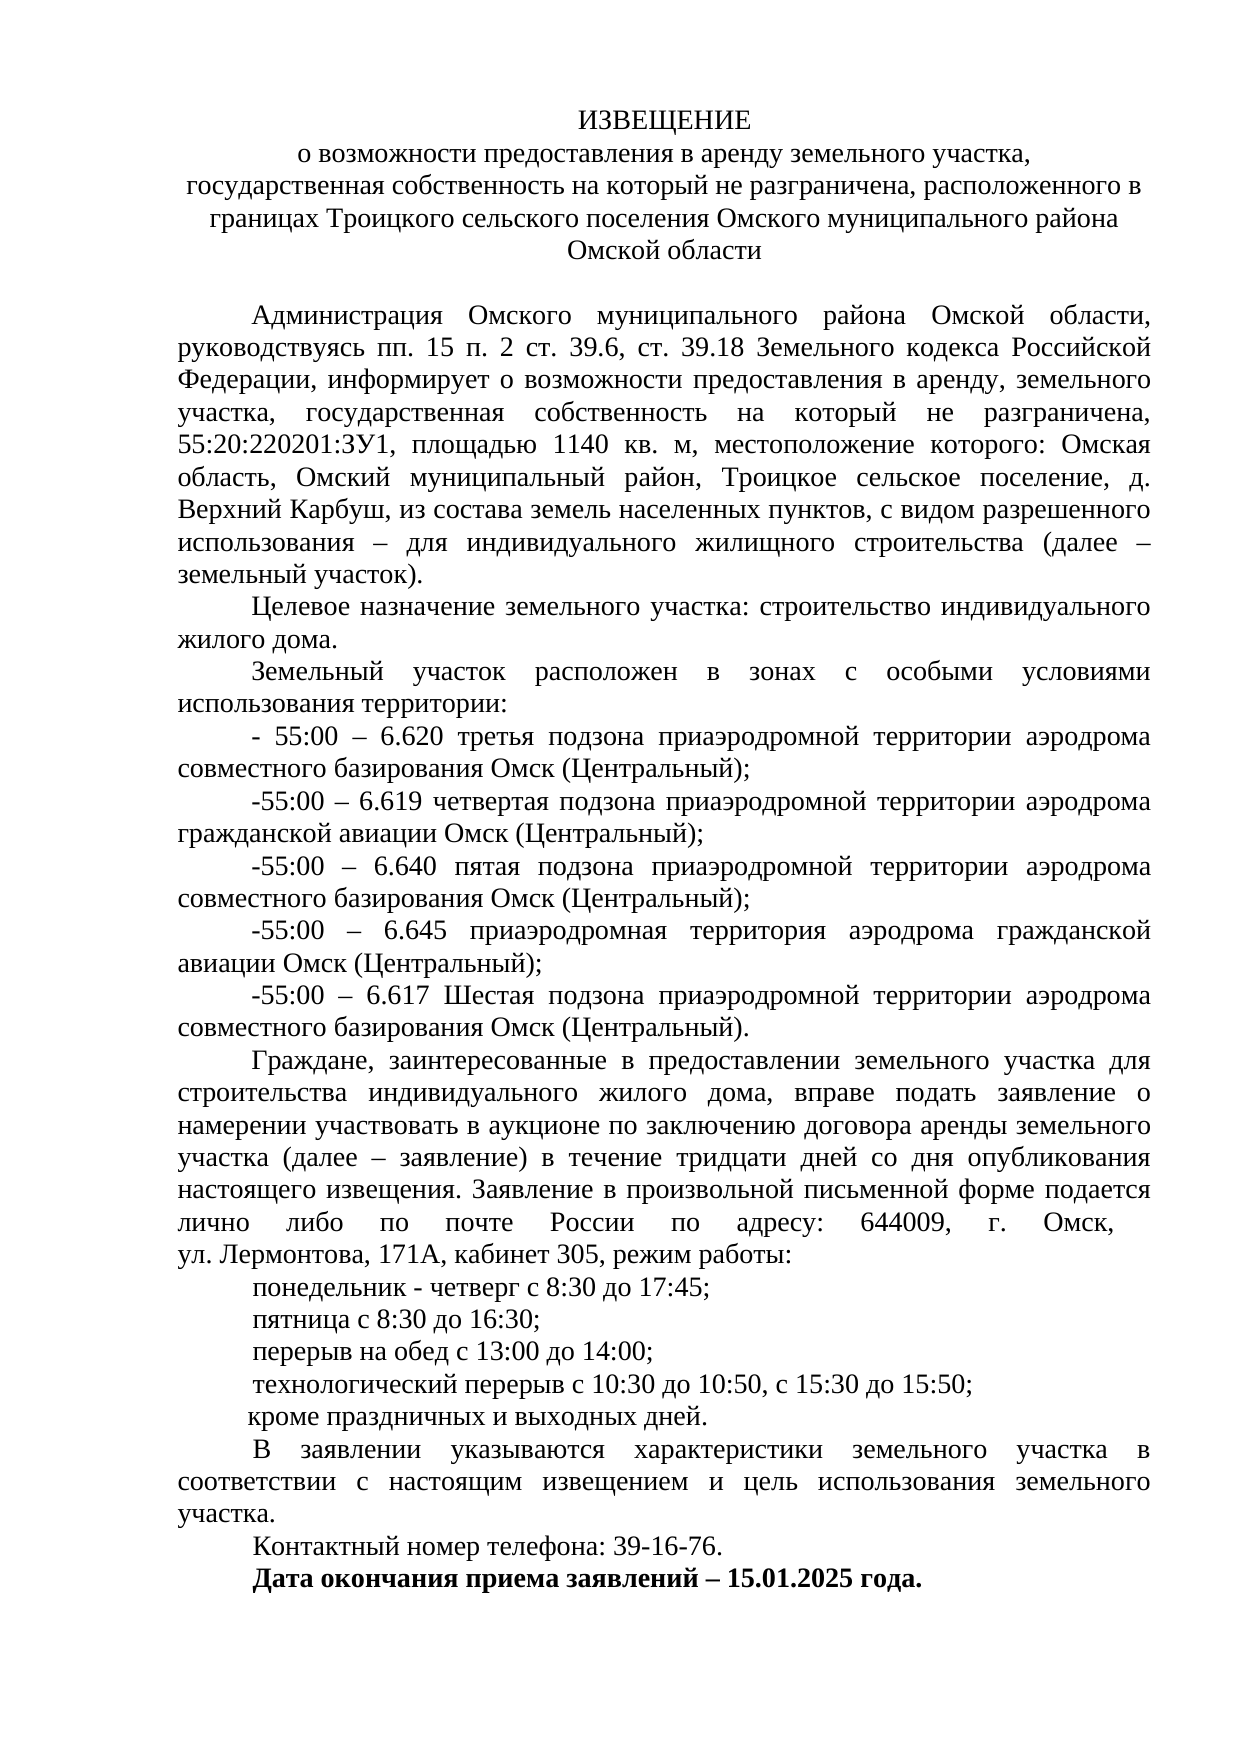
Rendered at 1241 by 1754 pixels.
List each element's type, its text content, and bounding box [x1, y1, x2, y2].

text понедельник - четверг с 8:30 до 17:45; [177, 1270, 1152, 1302]
text кроме праздничных и выходных дней. [177, 1399, 1152, 1432]
text Администрация Омского муниципального района Омской области, руководствуясь пп. 15 п. 2 ст. 39.6, ст. 39.18 Земельного кодекса Российской Федерации, информирует о возможности предоставления в аренду, земельного участка, государственная собственность на который не разграничена, 55:20:220201:ЗУ1, площадью 1140 кв. м, местоположение которого: Омская область, Омский муниципальный район, Троицкое сельское поселение, д. Верхний Карбуш, из состава земель населенных пунктов, с видом разрешенного использования – для индивидуального жилищного строительства (далее – земельный участок). [177, 298, 1152, 589]
text Земельный участок расположен в зонах с особыми условиями использования территории: [177, 654, 1152, 719]
text о возможности предоставления в аренду земельного участка, [177, 136, 1152, 168]
text технологический перерыв с 10:30 до 10:50, с 15:30 до 15:50; [177, 1367, 1152, 1399]
text Контактный номер телефона: 39-16-76. [177, 1529, 1152, 1561]
text -55:00 – 6.640 пятая подзона приаэродромной территории аэродрома совместного базирования Омск (Центральный); [177, 848, 1152, 913]
text пятница с 8:30 до 16:30; [177, 1302, 1152, 1334]
text -55:00 – 6.619 четвертая подзона приаэродромной территории аэродрома гражданской авиации Омск (Центральный); [177, 784, 1152, 848]
text Целевое назначение земельного участка: строительство индивидуального жилого дома. [177, 589, 1152, 654]
text -55:00 – 6.617 Шестая подзона приаэродромной территории аэродрома совместного базирования Омск (Центральный). [177, 978, 1152, 1043]
text государственная собственность на который не разграничена, расположенного в границах Троицкого сельского поселения Омского муниципального района Омской области [177, 168, 1152, 265]
text В заявлении указываются характеристики земельного участка в соответствии с настоящим извещением и цель использования земельного участка. [177, 1432, 1152, 1529]
text Дата окончания приема заявлений – 15.01.2025 года. [177, 1561, 1152, 1594]
text - 55:00 – 6.620 третья подзона приаэродромной территории аэродрома совместного базирования Омск (Центральный); [177, 719, 1152, 784]
text Граждане, заинтересованные в предоставлении земельного участка для строительства индивидуального жилого дома, вправе подать заявление о намерении участвовать в аукционе по заключению договора аренды земельного участка (далее – заявление) в течение тридцати дней со дня опубликования настоящего извещения. Заявление в произвольной письменной форме подается лично либо по почте России по адресу: . Омск, ул. Лермонтова, 171А, кабинет 305, режим работы: [177, 1043, 1152, 1270]
text перерыв на обед с 13:00 до 14:00; [177, 1334, 1152, 1367]
text ИЗВЕЩЕНИЕ [177, 103, 1152, 136]
text -55:00 – 6.645 приаэродромная территория аэродрома гражданской авиации Омск (Центральный); [177, 913, 1152, 978]
